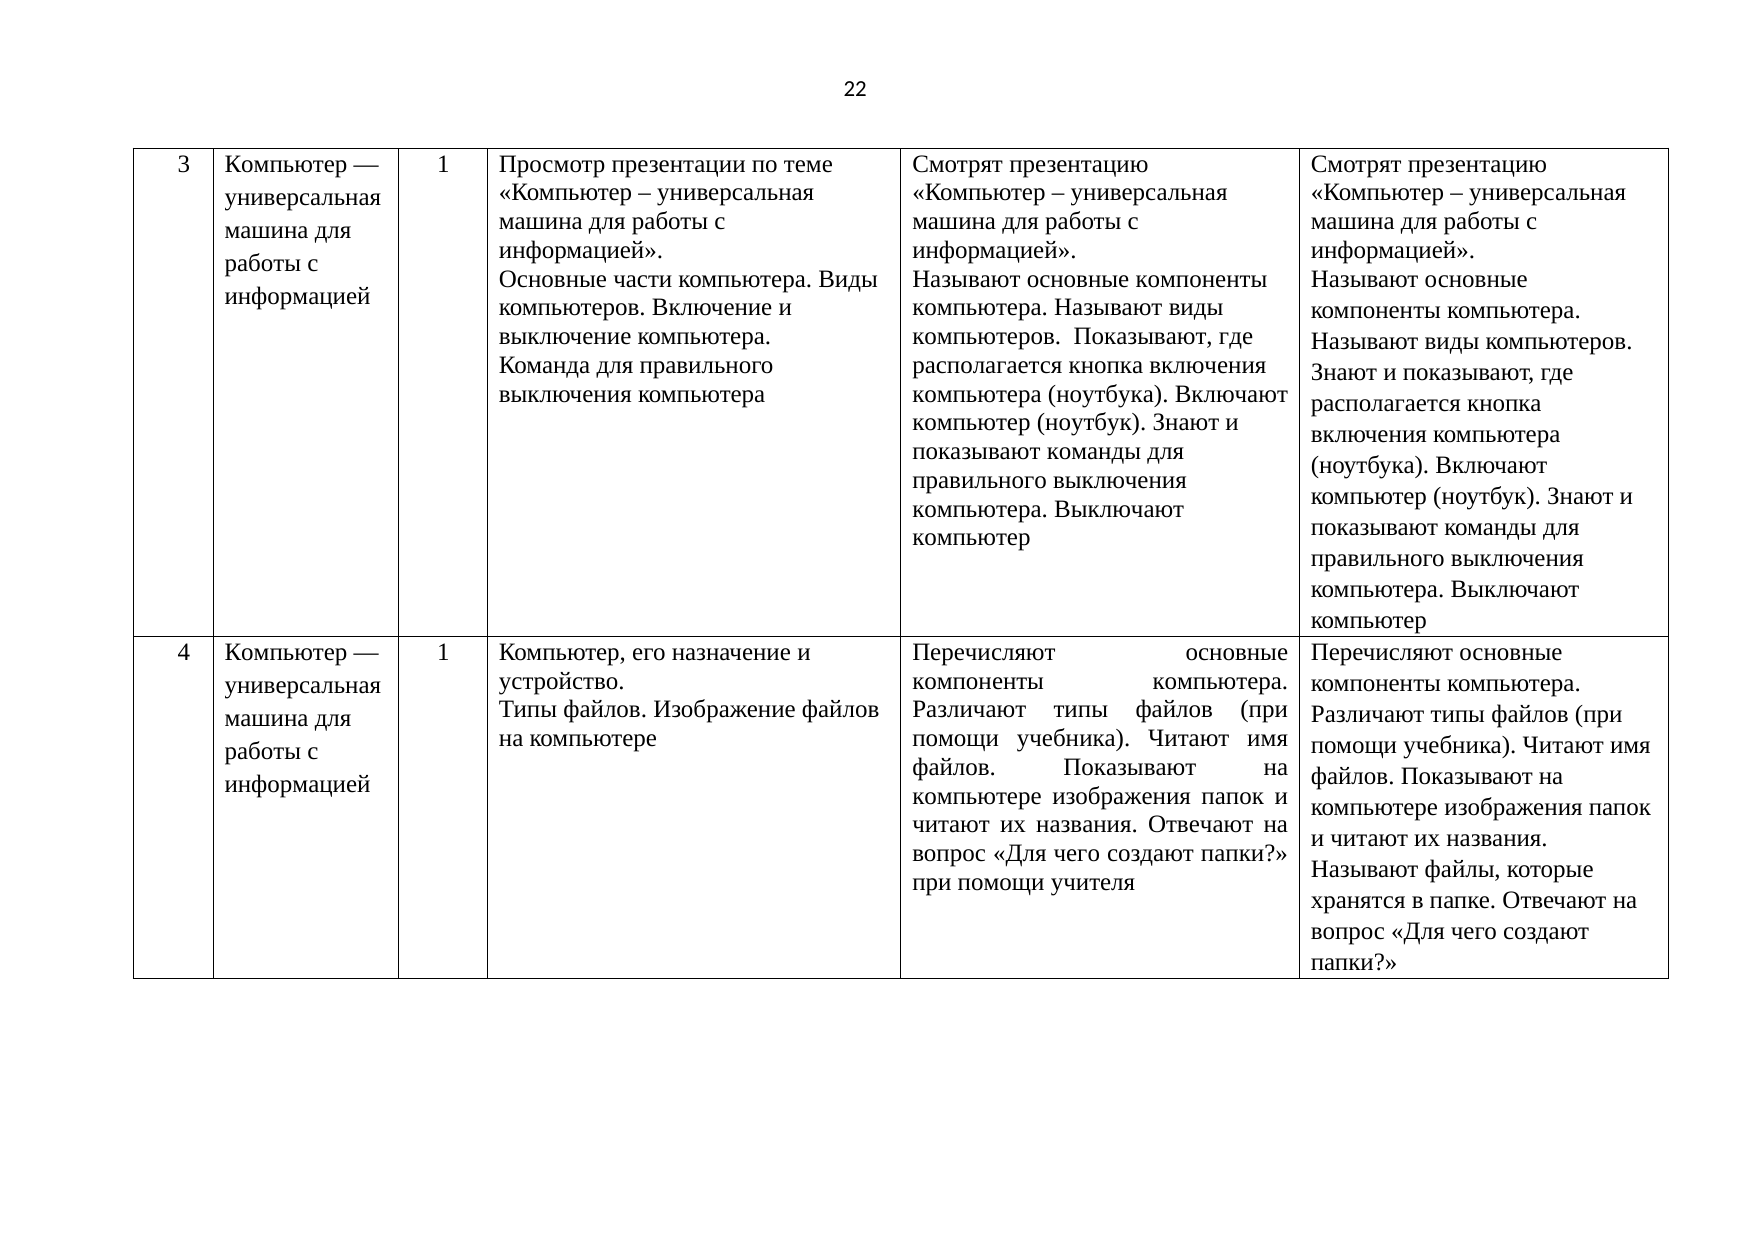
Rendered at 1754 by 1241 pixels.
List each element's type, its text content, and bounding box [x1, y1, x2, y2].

table_cell 4 [134, 637, 213, 978]
table_cell Компьютер, его назначение и устройство. Типы файлов. Изображение файлов на компьютере [488, 637, 900, 978]
table_header Смотрят презентацию «Компьютер – универсальная машина для работы с информацией». Называют основные компоненты компьютера. Называют виды компьютеров. Знают и показывают, где располагается кнопка включения компьютера (ноутбука). Включают компьютер (ноутбук). Знают и показывают команды для правильного выключения компьютера. Выключают компьютер [1300, 149, 1668, 636]
table_header Просмотр презентации по теме «Компьютер – универсальная машина для работы с информацией». Основные части компьютера. Виды компьютеров. Включение и выключение компьютера. Команда для правильного выключения компьютера [488, 149, 900, 636]
table_header Компьютер — универсальная машина для работы с информацией [214, 149, 398, 636]
table_cell 1 [399, 637, 487, 978]
table_cell Перечисляют основные компоненты компьютера. Различают типы файлов (при помощи учебника). Читают имя файлов. Показывают на компьютере изображения папок и читают их названия. Называют файлы, которые хранятся в папке. Отвечают на вопрос «Для чего создают папки?» [1300, 637, 1668, 978]
table_header Смотрят презентацию «Компьютер – универсальная машина для работы с информацией». Называют основные компоненты компьютера. Называют виды компьютеров. Показывают, где располагается кнопка включения компьютера (ноутбука). Включают компьютер (ноутбук). Знают и показывают команды для правильного выключения компьютера. Выключают компьютер [901, 149, 1299, 636]
table_header 3 [134, 149, 213, 636]
table_cell Перечисляют основные компоненты компьютера. Различают типы файлов (при помощи учебника). Читают имя файлов. Показывают на компьютере изображения папок и читают их названия. Отвечают на вопрос «Для чего создают папки?» при помощи учителя [901, 637, 1299, 978]
table_header 1 [399, 149, 487, 636]
table_cell Компьютер — универсальная машина для работы с информацией [214, 637, 398, 978]
